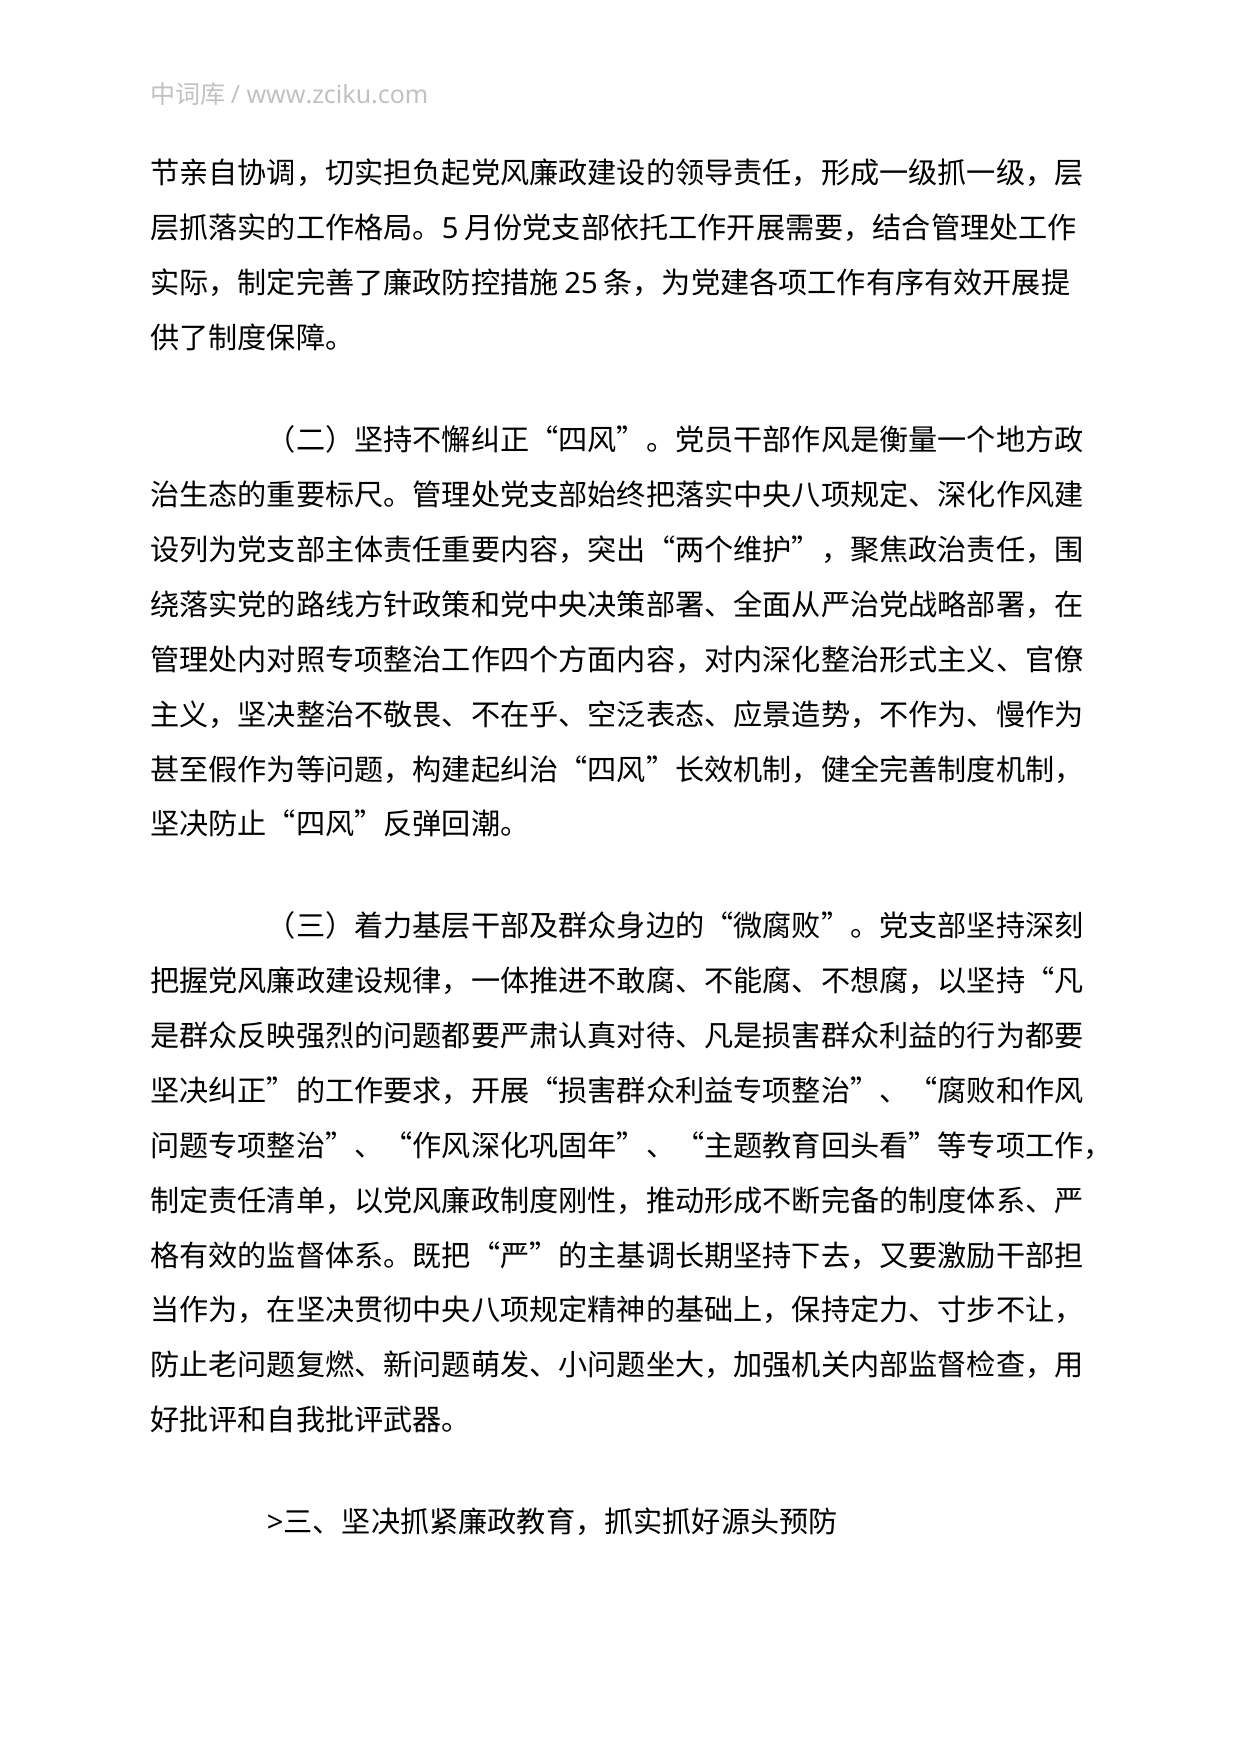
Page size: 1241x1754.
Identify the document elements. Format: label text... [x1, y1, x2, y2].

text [150, 150, 1090, 357]
text （二）坚持不懈纠正“四风”。党员干部作风是衡量一个地方政治生态的重要标尺。管理处党支部始终把落实中央八项规定、深化作风建设列为党支部主体责任重要内容，突出“两个维护”，聚焦政治责任，围绕落实党的路线方针政策和党中央决策部署、全面从严治党战略部署，在管理处内对照专项整治工作四个方面内容，对内深化整治形式主义、官僚主义，坚决整治不敬畏、不在乎、空泛表态、应景造势，不作为、慢作为甚至假作为等问题，构建起纠治“四风”长效机制，健全完善制度机制，坚决防止“四风”反弹回潮。 [150, 417, 1090, 843]
text （三）着力基层干部及群众身边的“微腐败”。党支部坚持深刻把握党风廉政建设规律，一体推进不敢腐、不能腐、不想腐，以坚持“凡是群众反映强烈的问题都要严肃认真对待、凡是损害群众利益的行为都要坚决纠正”的工作要求，开展“损害群众利益专项整治”、“腐败和作风问题专项整治”、“作风深化巩固年”、“主题教育回头看”等专项工作，制定责任清单，以党风廉政制度刚性，推动形成不断完备的制度体系、严格有效的监督体系。既把“严”的主基调长期坚持下去，又要激励干部担当作为，在坚决贯彻中央八项规定精神的基础上，保持定力、寸步不让，防止老问题复燃、新问题萌发、小问题坐大，加强机关内部监督检查，用好批评和自我批评武器。 [150, 903, 1090, 1439]
text >三、坚决抓紧廉政教育，抓实抓好源头预防 [150, 1498, 1090, 1541]
